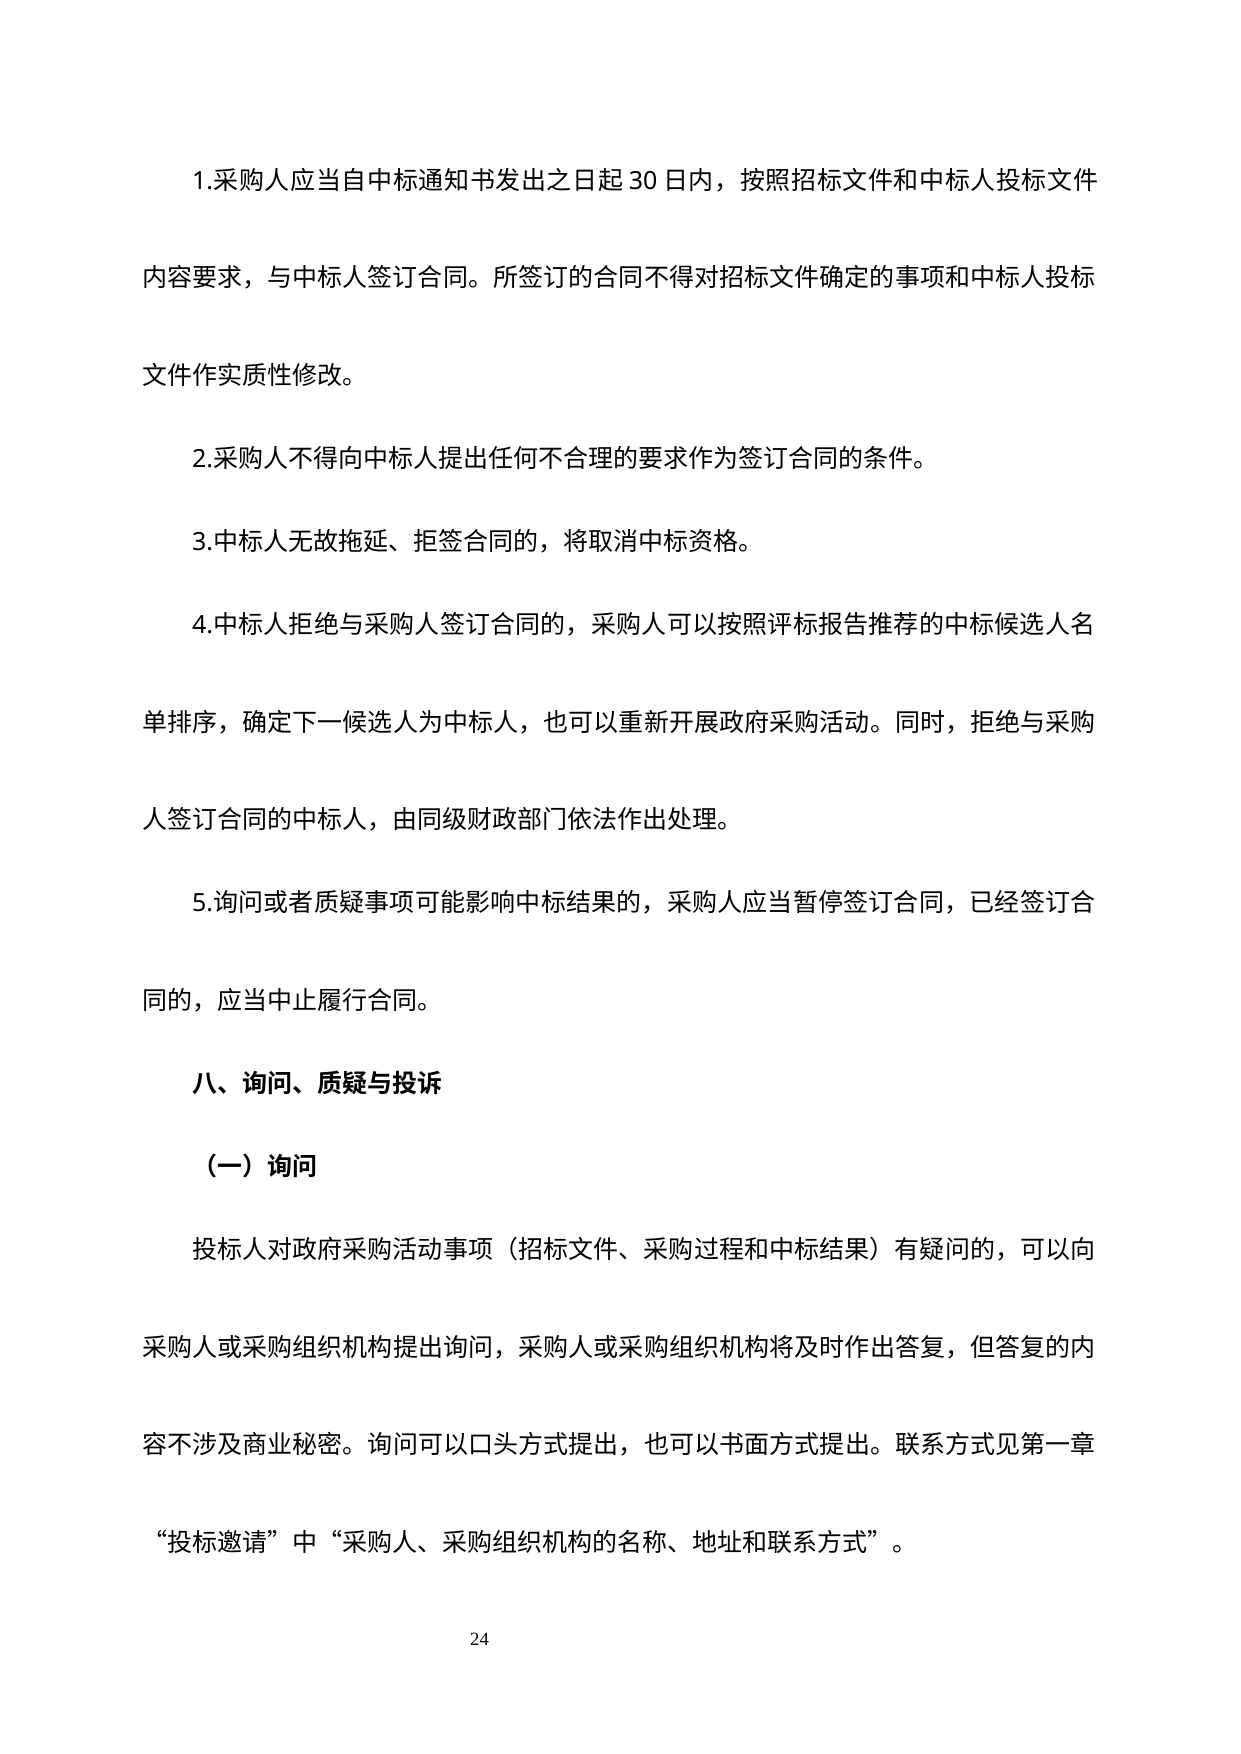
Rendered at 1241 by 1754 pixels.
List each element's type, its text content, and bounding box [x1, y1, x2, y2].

text 1.采购人应当自中标通知书发出之日起30日内，按照招标文件和中标人投标文件内容要求，与中标人签订合同。所签订的合同不得对招标文件确定的事项和中标人投标文件作实质性修改。 [142, 146, 1098, 406]
text 2.采购人不得向中标人提出任何不合理的要求作为签订合同的条件。 [142, 424, 1098, 489]
text （一）询问 [142, 1132, 1098, 1197]
text 4.中标人拒绝与采购人签订合同的，采购人可以按照评标报告推荐的中标候选人名单排序，确定下一候选人为中标人，也可以重新开展政府采购活动。同时，拒绝与采购人签订合同的中标人，由同级财政部门依法作出处理。 [142, 590, 1098, 850]
text 5.询问或者质疑事项可能影响中标结果的，采购人应当暂停签订合同，已经签订合同的，应当中止履行合同。 [142, 868, 1098, 1031]
text 投标人对政府采购活动事项（招标文件、采购过程和中标结果）有疑问的，可以向采购人或采购组织机构提出询问，采购人或采购组织机构将及时作出答复，但答复的内容不涉及商业秘密。询问可以口头方式提出，也可以书面方式提出。联系方式见第一章“投标邀请”中“采购人、采购组织机构的名称、地址和联系方式”。 [142, 1215, 1098, 1573]
text 3.中标人无故拖延、拒签合同的，将取消中标资格。 [142, 507, 1098, 572]
text 八、询问、质疑与投诉 [142, 1049, 1098, 1114]
